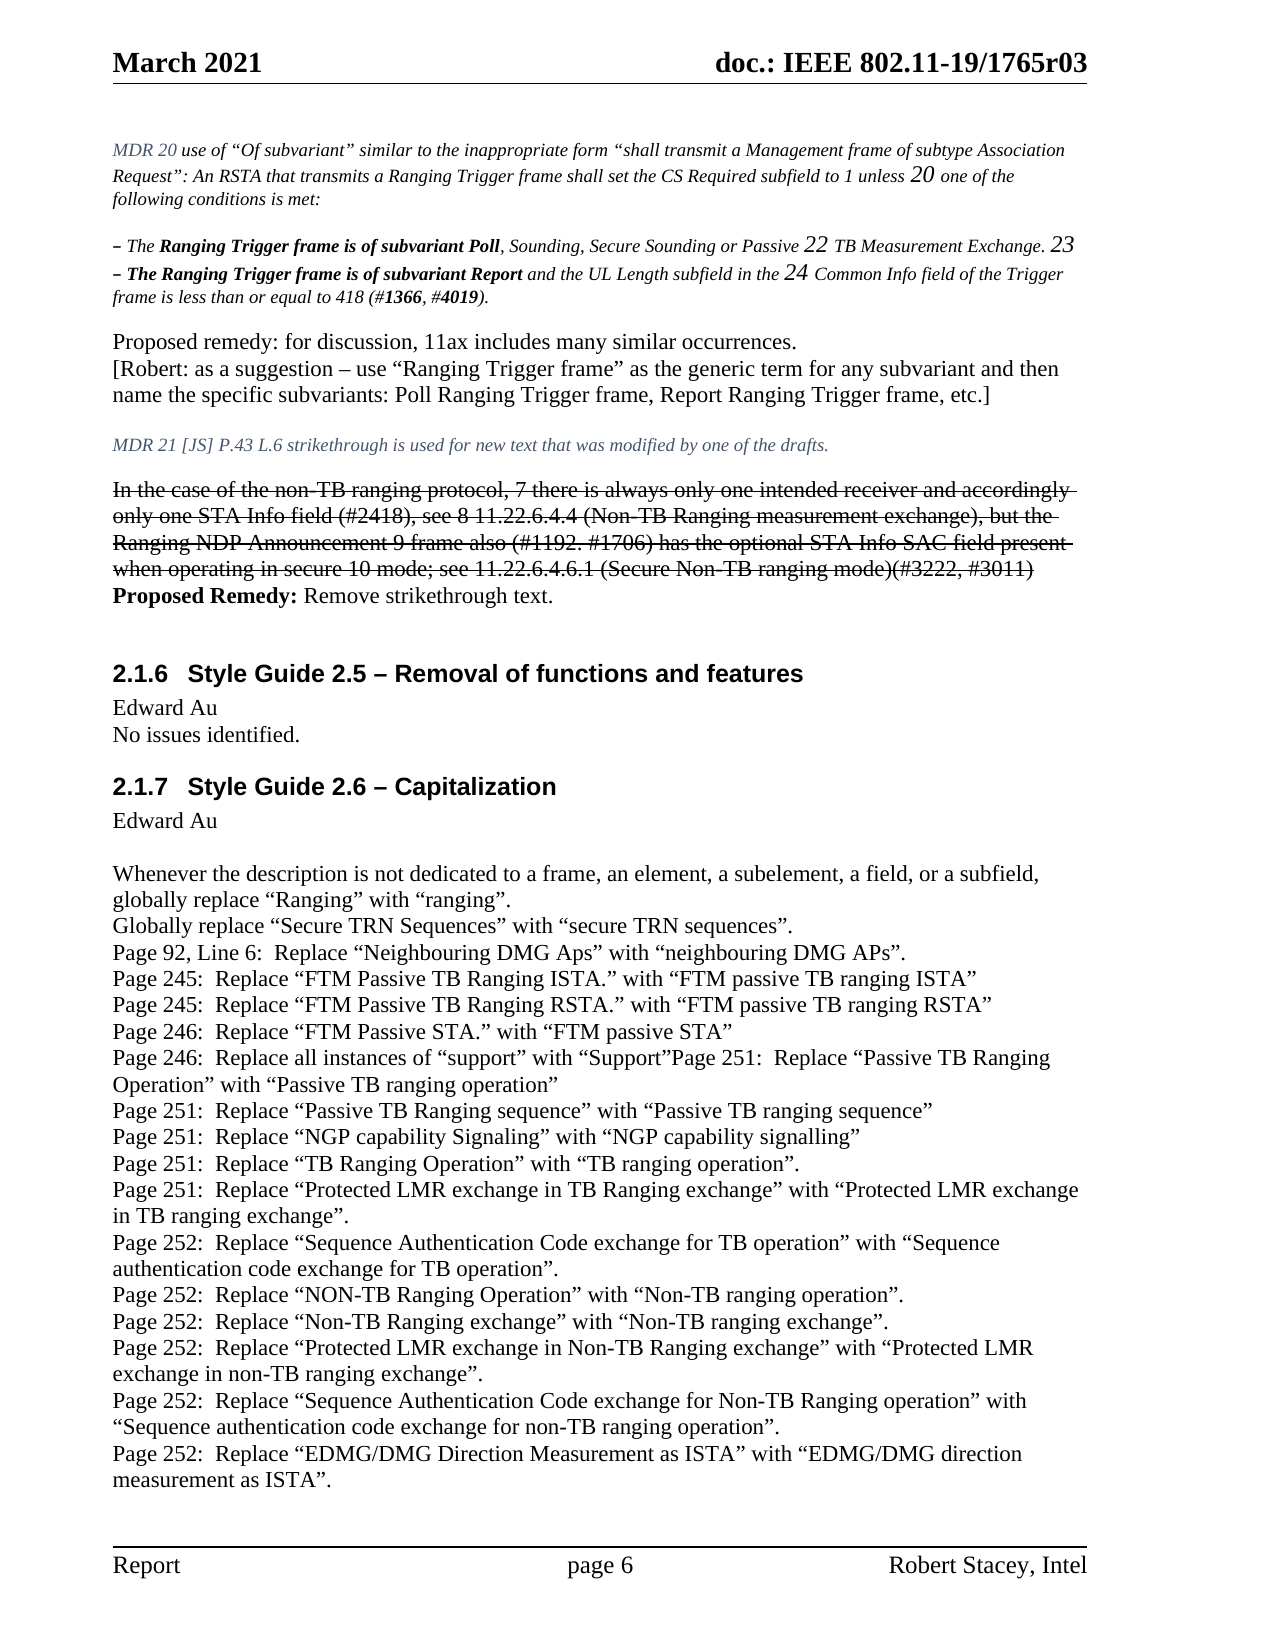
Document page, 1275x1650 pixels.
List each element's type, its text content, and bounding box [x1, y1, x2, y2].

text Page 252: Replace “Sequence Authentication Code exchange for TB operation” with “Sequence authentication code exchange for TB operation”. [112, 1229, 1087, 1281]
text Page 251: Replace “TB Ranging Operation” with “TB ranging operation”. [112, 1150, 1087, 1176]
text Page 252: Replace “EDMG/DMG Direction Measurement as ISTA” with “EDMG/DMG direction measurement as ISTA”. [112, 1439, 1087, 1492]
text Page 92, Line 6: Replace “Neighbouring DMG Aps” with “neighbouring DMG APs”. [112, 939, 1087, 965]
text Whenever the description is not dedicated to a frame, an element, a subelement, a field, or a subfield, globally replace “Ranging” with “ranging”. [112, 860, 1087, 912]
text Page 251: Replace “Passive TB Ranging sequence” with “Passive TB ranging sequence” [112, 1097, 1087, 1123]
text Page 252: Replace “NON-TB Ranging Operation” with “Non-TB ranging operation”. [112, 1281, 1087, 1308]
text Page 251: Replace “Protected LMR exchange in TB Ranging exchange” with “Protected LMR exchange in TB ranging exchange”. [112, 1176, 1087, 1229]
text Page 252: Replace “Sequence Authentication Code exchange for Non-TB Ranging operation” with “Sequence authentication code exchange for non-TB ranging operation”. [112, 1387, 1087, 1439]
text In the case of the non-TB ranging protocol, 7 there is always only one intended receiver and accordingly only one STA Info field (#2418), see 8 11.22.6.4.4 (Non-TB Ranging measurement exchange), but the Ranging NDP Announcement 9 frame also (#1192. #1706) has the optional STA Info SAC field present when operating in secure 10 mode; see 11.22.6.4.6.1 (Secure Non-TB ranging mode)(#3222, #3011) [112, 476, 1087, 582]
text No issues identified. [112, 721, 1087, 747]
text Globally replace “Secure TRN Sequences” with “secure TRN sequences”. [112, 912, 1087, 939]
text Page 246: Replace “FTM Passive STA.” with “FTM passive STA” [112, 1018, 1087, 1044]
text Page 246: Replace all instances of “support” with “Support”Page 251: Replace “Passive TB Ranging Operation” with “Passive TB ranging operation” [112, 1044, 1087, 1097]
text Proposed Remedy: Remove strikethrough text. [112, 582, 1087, 608]
text Page 245: Replace “FTM Passive TB Ranging ISTA.” with “FTM passive TB ranging ISTA” [112, 965, 1087, 992]
subtitle Style Guide 2.5 – Removal of functions and features [112, 659, 1087, 688]
text – The Ranging Trigger frame is of subvariant Poll, Sounding, Secure Sounding or Passive 22 TB Measurement Exchange. 23 – The Ranging Trigger frame is of subvariant Report and the UL Length subfield in the 24 Common Info field of the Trigger frame is less than or equal to 418 (#1366, #4019). [112, 230, 1087, 308]
text Page 252: Replace “Protected LMR exchange in Non-TB Ranging exchange” with “Protected LMR exchange in non-TB ranging exchange”. [112, 1334, 1087, 1387]
text Page 251: Replace “NGP capability Signaling” with “NGP capability signalling” [112, 1123, 1087, 1150]
text Edward Au [112, 807, 1087, 833]
subtitle Style Guide 2.6 – Capitalization [112, 772, 1087, 801]
text Page 252: Replace “Non-TB Ranging exchange” with “Non-TB ranging exchange”. [112, 1308, 1087, 1334]
text Page 245: Replace “FTM Passive TB Ranging RSTA.” with “FTM passive TB ranging RSTA” [112, 992, 1087, 1018]
text Proposed remedy: for discussion, 11ax includes many similar occurrences. [112, 328, 1087, 355]
text [Robert: as a suggestion – use “Ranging Trigger frame” as the generic term for any subvariant and then name the specific subvariants: Poll Ranging Trigger frame, Report Ranging Trigger frame, etc.] [112, 355, 1087, 407]
text Edward Au [112, 694, 1087, 721]
